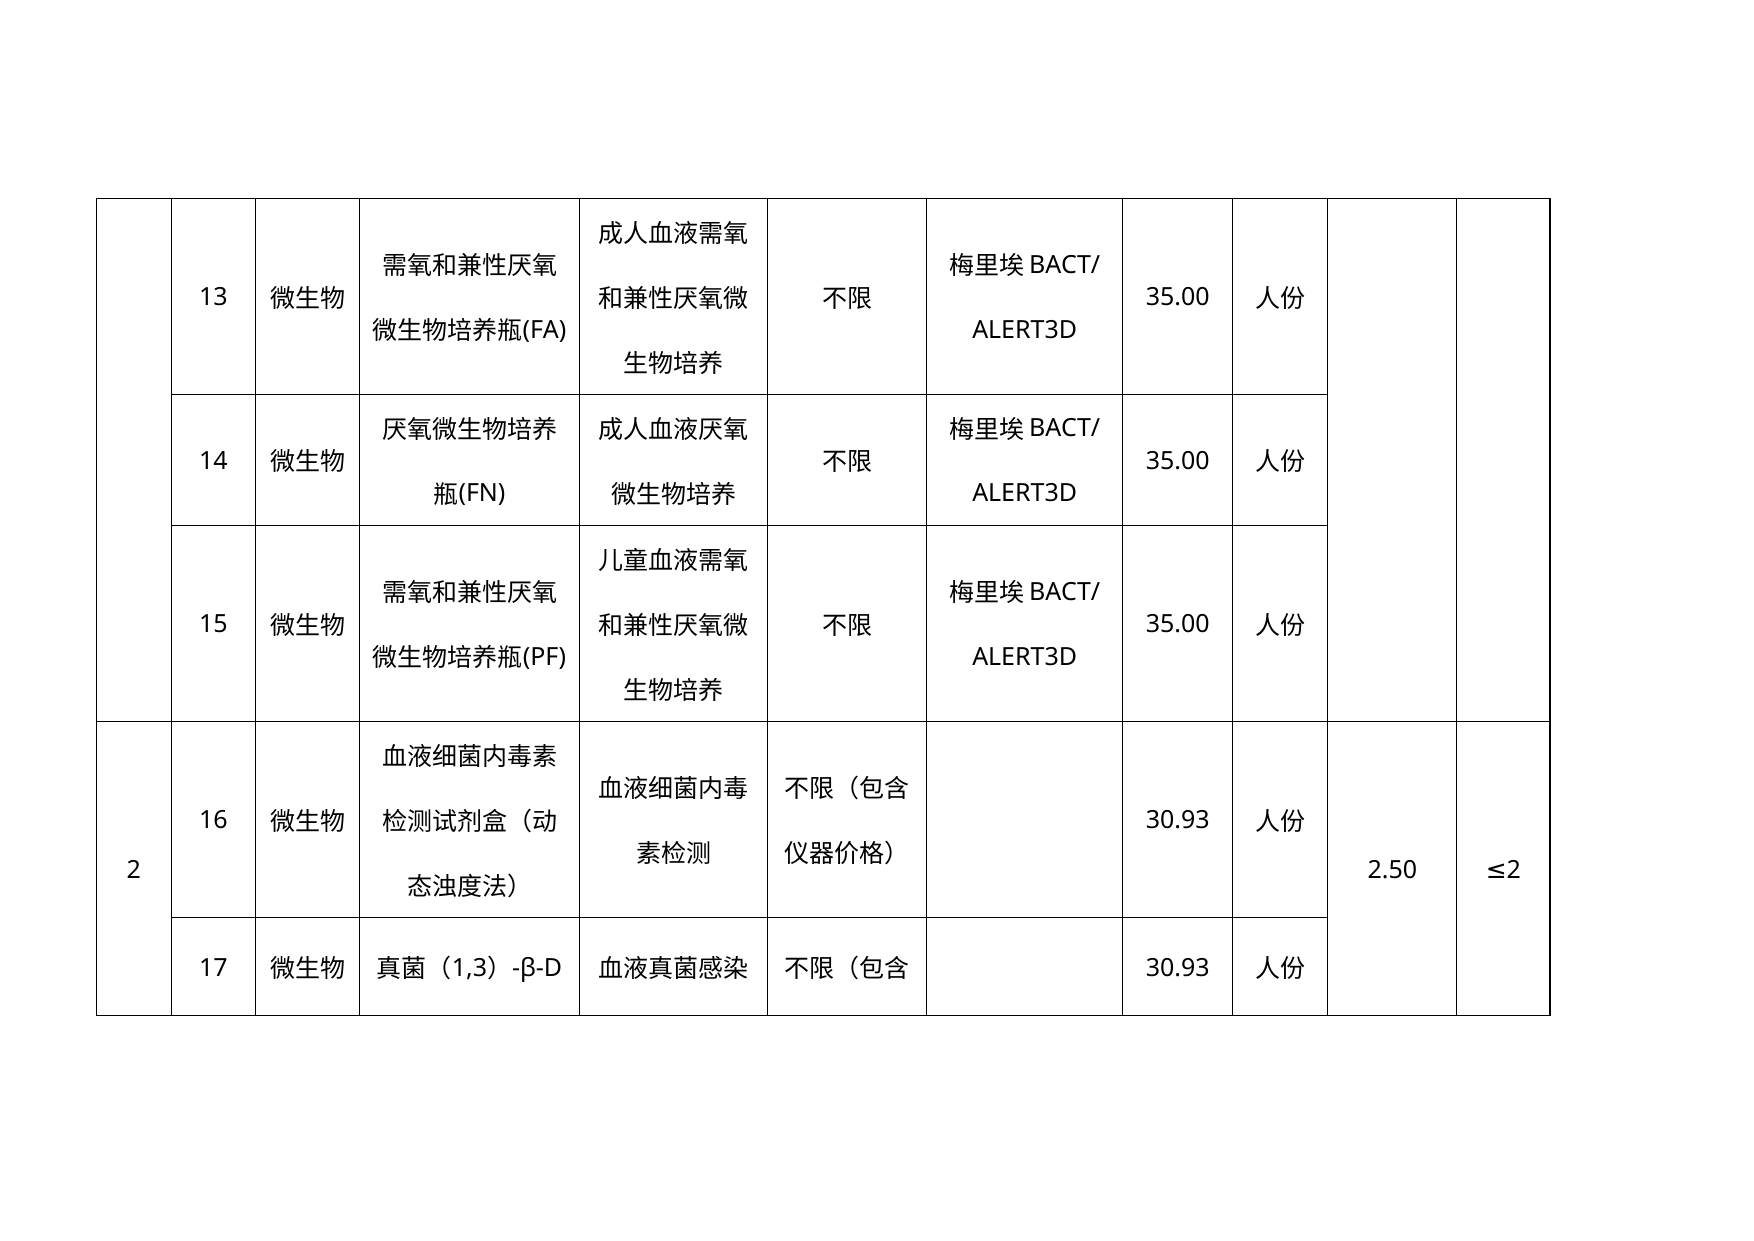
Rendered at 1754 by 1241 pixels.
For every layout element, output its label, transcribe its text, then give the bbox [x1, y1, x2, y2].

table_cell 14 [172, 395, 255, 525]
table_cell 微生物 [256, 722, 359, 917]
table_cell 30.93 [1123, 722, 1232, 917]
table_cell [927, 918, 1122, 1015]
table_cell 梅里埃BACT/ALERT3D [927, 199, 1122, 394]
table_cell 微生物 [256, 526, 359, 721]
table_cell 不限 [768, 395, 926, 525]
table_cell 人份 [1233, 722, 1327, 917]
table_cell 人份 [1233, 918, 1327, 1015]
table_cell 微生物 [256, 199, 359, 394]
table_cell 人份 [1233, 395, 1327, 525]
table_cell 不限（包含仪器价格） [768, 722, 926, 917]
table_cell 人份 [1233, 199, 1327, 394]
table_cell 血液细菌内毒素检测 [580, 722, 767, 917]
table_cell 2.50 [1328, 722, 1456, 1015]
table_cell 35.00 [1123, 526, 1232, 721]
table_cell 梅里埃BACT/ALERT3D [927, 395, 1122, 525]
table_cell 需氧和兼性厌氧微生物培养瓶(PF) [360, 526, 579, 721]
table_cell 30.93 [1123, 918, 1232, 1015]
table_cell 微生物 [256, 918, 359, 1015]
table_cell 16 [172, 722, 255, 917]
table_cell 厌氧微生物培养瓶(FN) [360, 395, 579, 525]
table_cell 血液细菌内毒素检测试剂盒（动态浊度法） [360, 722, 579, 917]
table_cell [360, 918, 579, 1015]
table_cell 成人血液需氧和兼性厌氧微生物培养 [580, 199, 767, 394]
table_cell 2 [97, 722, 171, 1015]
table_cell 微生物 [256, 395, 359, 525]
table_cell 35.00 [1123, 395, 1232, 525]
table_cell 需氧和兼性厌氧微生物培养瓶(FA) [360, 199, 579, 394]
table_cell 人份 [1233, 526, 1327, 721]
table_cell 不限（包含仪器价格） [768, 918, 926, 1015]
table_cell [927, 722, 1122, 917]
table_cell 13 [172, 199, 255, 394]
table_cell 血液真菌感染检测 [580, 918, 767, 1015]
table_cell 15 [172, 526, 255, 721]
table_cell 不限 [768, 526, 926, 721]
table_cell 35.00 [1123, 199, 1232, 394]
table_cell 儿童血液需氧和兼性厌氧微生物培养 [580, 526, 767, 721]
table_cell 17 [172, 918, 255, 1015]
table_cell 不限 [768, 199, 926, 394]
table_cell ≤2 [1457, 722, 1549, 1015]
table_cell 成人血液厌氧微生物培养 [580, 395, 767, 525]
table_cell 梅里埃BACT/ALERT3D [927, 526, 1122, 721]
